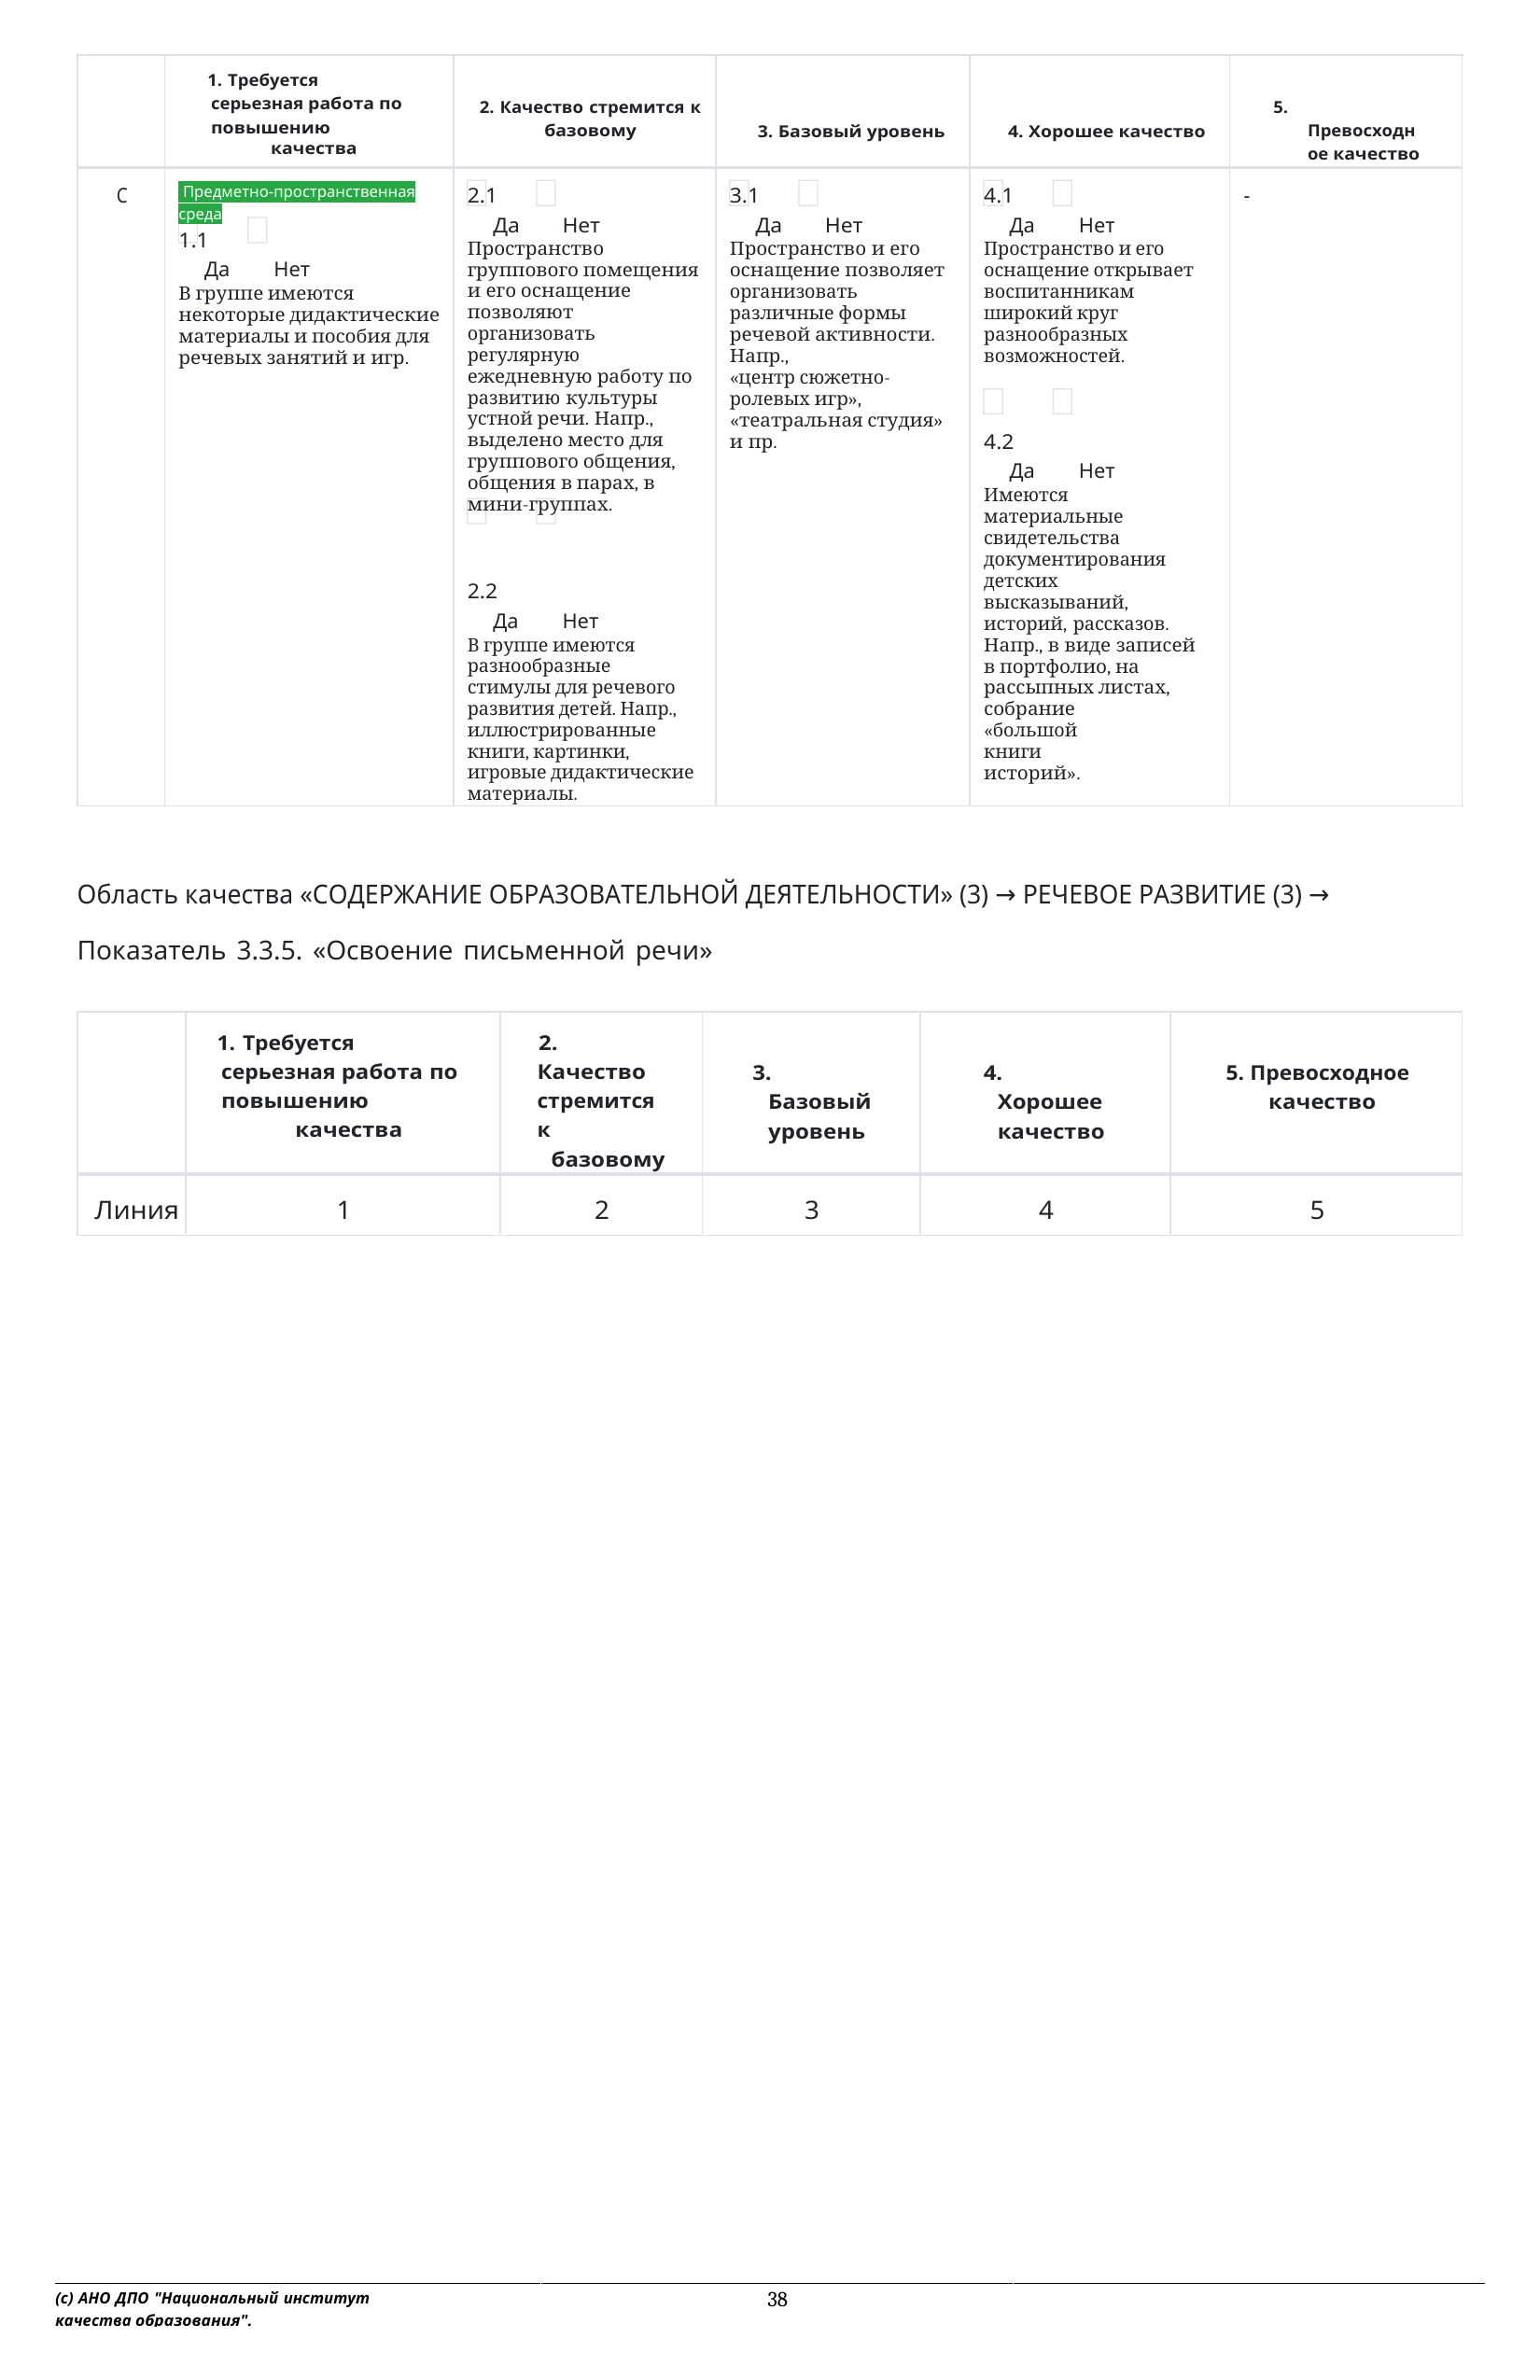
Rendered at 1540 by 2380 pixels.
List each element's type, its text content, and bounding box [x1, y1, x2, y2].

table_cell Линия [78, 1176, 185, 1234]
table_cell 3.1 Да Нет Пространство и его оснащение позволяет организовать различные формы речевой активности. Напр., «центр сюжетно-ролевых игр», «театральная студия» и пр. [717, 169, 969, 805]
table_header 5. Превосходное качество [1171, 1013, 1462, 1172]
table_header 2. Качество стремится к базовому [455, 56, 715, 166]
table_cell 3 [703, 1176, 919, 1234]
text Показатель 3.3.5. «Освоение письменной речи» [77, 931, 1495, 967]
table_cell 5 [1171, 1176, 1462, 1234]
table_cell Предметно-пространственная среда 1.1 Да Нет В группе имеются некоторые дидактические материалы и пособия для речевых занятий и игр. [165, 169, 453, 805]
table_header 4. Хорошее качество [971, 56, 1229, 166]
table_cell 2.1 Да Нет Пространство группового помещения и его оснащение позволяют организовать регулярную ежедневную работу по развитию культуры устной речи. Напр., выделено место для группового общения, общения в парах, в мини-группах. 2.2 Да Нет В группе имеются разнообразные стимулы для речевого развития детей. Напр., иллюстрированные книги, картинки, игровые дидактические материалы. [455, 169, 715, 805]
table_header 1. Требуется серьезная работа по повышению качества [187, 1013, 499, 1172]
text Область качества «СОДЕРЖАНИЕ ОБРАЗОВАТЕЛЬНОЙ ДЕЯТЕЛЬНОСТИ» (3) → РЕЧЕВОЕ РАЗВИТИЕ (3) → [77, 875, 1495, 912]
table_header 1. Требуется серьезная работа по повышению качества [165, 56, 453, 166]
table_header 5. Превосходное качество [1230, 56, 1462, 166]
table_header 3. Базовый уровень [717, 56, 969, 166]
table_header [78, 56, 164, 166]
table_cell - [1230, 169, 1462, 805]
table_cell 4.1 Да Нет Пространство и его оснащение открывает воспитанникам широкий круг разнообразных возможностей. 4.2 Да Нет Имеются материальные свидетельства документирования детских высказываний, историй, рассказов. Напр., в виде записей в портфолио, на рассыпных листах, собрание «большой книги историй». [971, 169, 1229, 805]
table_header 4. Хорошее качество [921, 1013, 1169, 1172]
table_cell С [78, 169, 164, 805]
table_cell 1 [187, 1176, 499, 1234]
table_header 2. Качество стремится к базовому [501, 1013, 702, 1172]
table_cell 4 [921, 1176, 1169, 1234]
table_header 3. Базовый уровень [703, 1013, 919, 1172]
table_header [78, 1013, 185, 1172]
table_cell 2 [501, 1176, 702, 1234]
